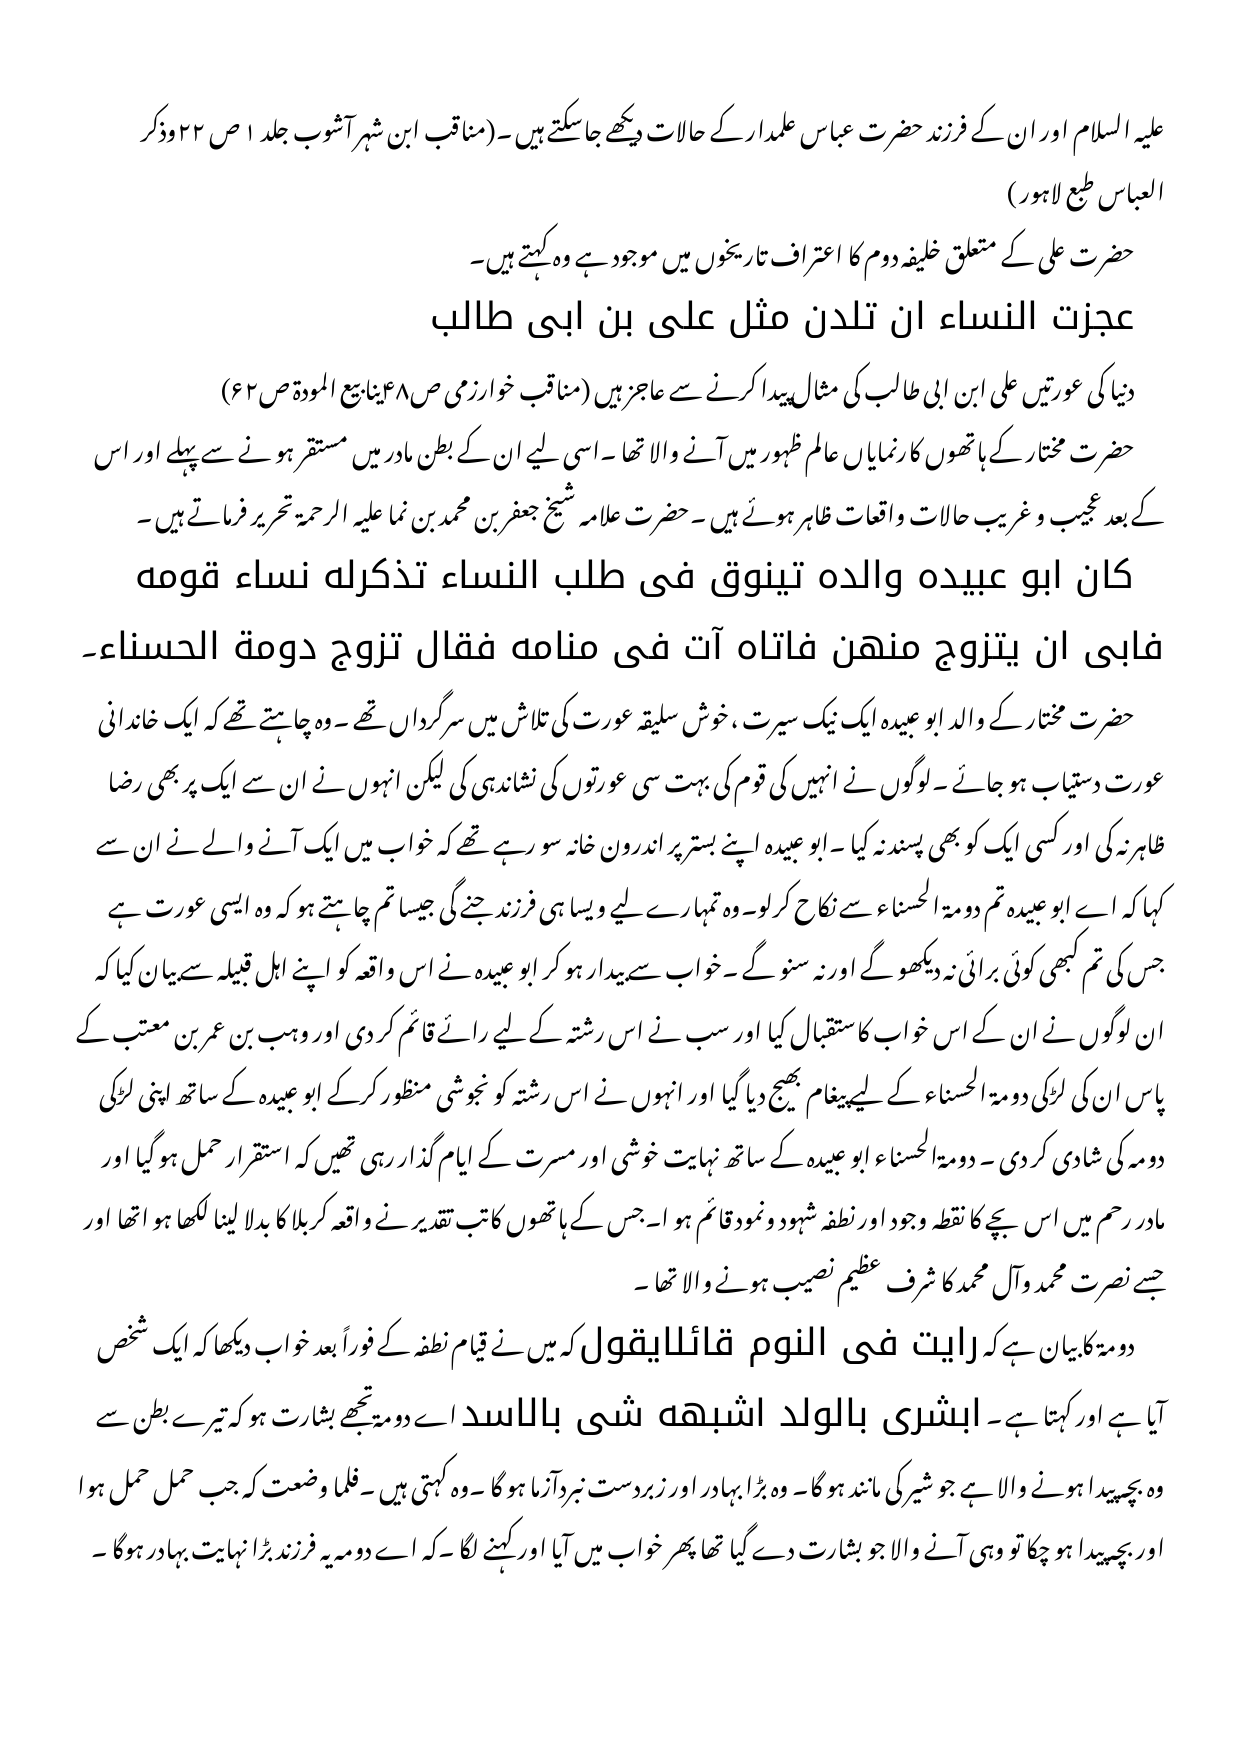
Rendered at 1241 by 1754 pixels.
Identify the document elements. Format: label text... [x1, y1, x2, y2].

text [75, 1307, 1165, 1574]
text حضرت علی کے متعلق خلیفہ دوم کا اعتراف تاریخوں میں موجود ہے وہ کہتے ہیں۔ [75, 219, 1165, 281]
text کان ابو عبیده والده تینوق فی طلب النساء تذکرله نساء قومه فابی ان یتزوج منهن فاتاه آت فی منامه فقال تزوج دومة الحسناء۔ [75, 540, 1165, 682]
text عجزت النساء ان تلدن مثل علی بن ابی طالب [75, 281, 1165, 352]
text دنیا کی عورتیں علی ابن ابی طالب کی مثال پیدا کرنے سے عاجز ہیں (مناقب خوارزمی ص۴۸ینا بیع المودة ص۶۲) [75, 352, 1165, 415]
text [75, 94, 1165, 219]
text حضرت مختار کے ہاتھوں کارنمایاں عالم ظہور میں آنے والا تھا ۔اسی لیے ان کے بطن مادر میں مستقر ہو نے سے پہلے اور اس کے بعد عجیب و غریب حالات واقعات ظاہر ہوئے ہیں ۔حضرت علامہ شیخ جعفر بن محمد بن نما علیہ الرحمة تحریر فرماتے ہیں ۔ [75, 415, 1165, 540]
text حضرت مختار کے والد ابو عبیدہ ایک نیک سیرت ،خوش سلیقہ عورت کی تلاش میں سرگرداں تھے ۔وہ چاہتے تھے کہ ایک خاندانی عورت دستیاب ہو جائے ۔لوگوں نے انہیں کی قوم کی بہت سی عورتوں کی نشاندہی کی لیکن انہوں نے ان سے ایک پر بھی رضا ظاہر نہ کی اور کسی ایک کو بھی پسند نہ کیا ۔ابو عبیدہ اپنے بستر پر اندرون خانہ سو رہے تھے کہ خواب میں ایک آنے والے نے ان سے کہا کہ اے ابو عبیدہ تم دومۃ الحسناء سے نکاح کرلو۔وہ تمہارے لیے ویسا ہی فرزند جنے گی جیسا تم چاہتے ہو کہ وہ ایسی عورت ہے جس کی تم کبھی کوئی برائی نہ دیکھو گے اور نہ سنو گے ۔خواب سے بیدار ہو کر ابو عبیدہ نے اس واقعہ کو اپنے اہل قبیلہ سے بیان کیا کہ ان لوگوں نے ان کے اس خواب کاستقبال کیا اور سب نے اس رشتہ کے لیے رائے قائم کر دی اور وہب بن عمر بن معتب کے پاس ان کی لڑکی دومۃ الحسناء کے لیے پیغام بھیج دیا گیا اور انہوں نے اس رشتہ کو نجوشی منظور کرکے ابو عبیدہ کے ساتھ اپنی لڑکی دومہ کی شادی کر دی ۔ دومۃالحسناء ابو عبیدہ کے ساتھ نہایت خوشی اور مسرت کے ایام گذار رہی تھیں کہ استقرار حمل ہو گیا اور مادر رحم میں اس بچے کا نقطہ وجود اور نطفہ شہود ونمود قائم ہو ا۔جس کے ہاتھوں کاتب تقدیر نے واقعہ کربلا کا بدلا لینا لکھا ہو اتھا اور جسے نصرت محمد وآل محمد کا شرف عظیم نصیب ہونے والا تھا ۔ [75, 682, 1165, 1307]
